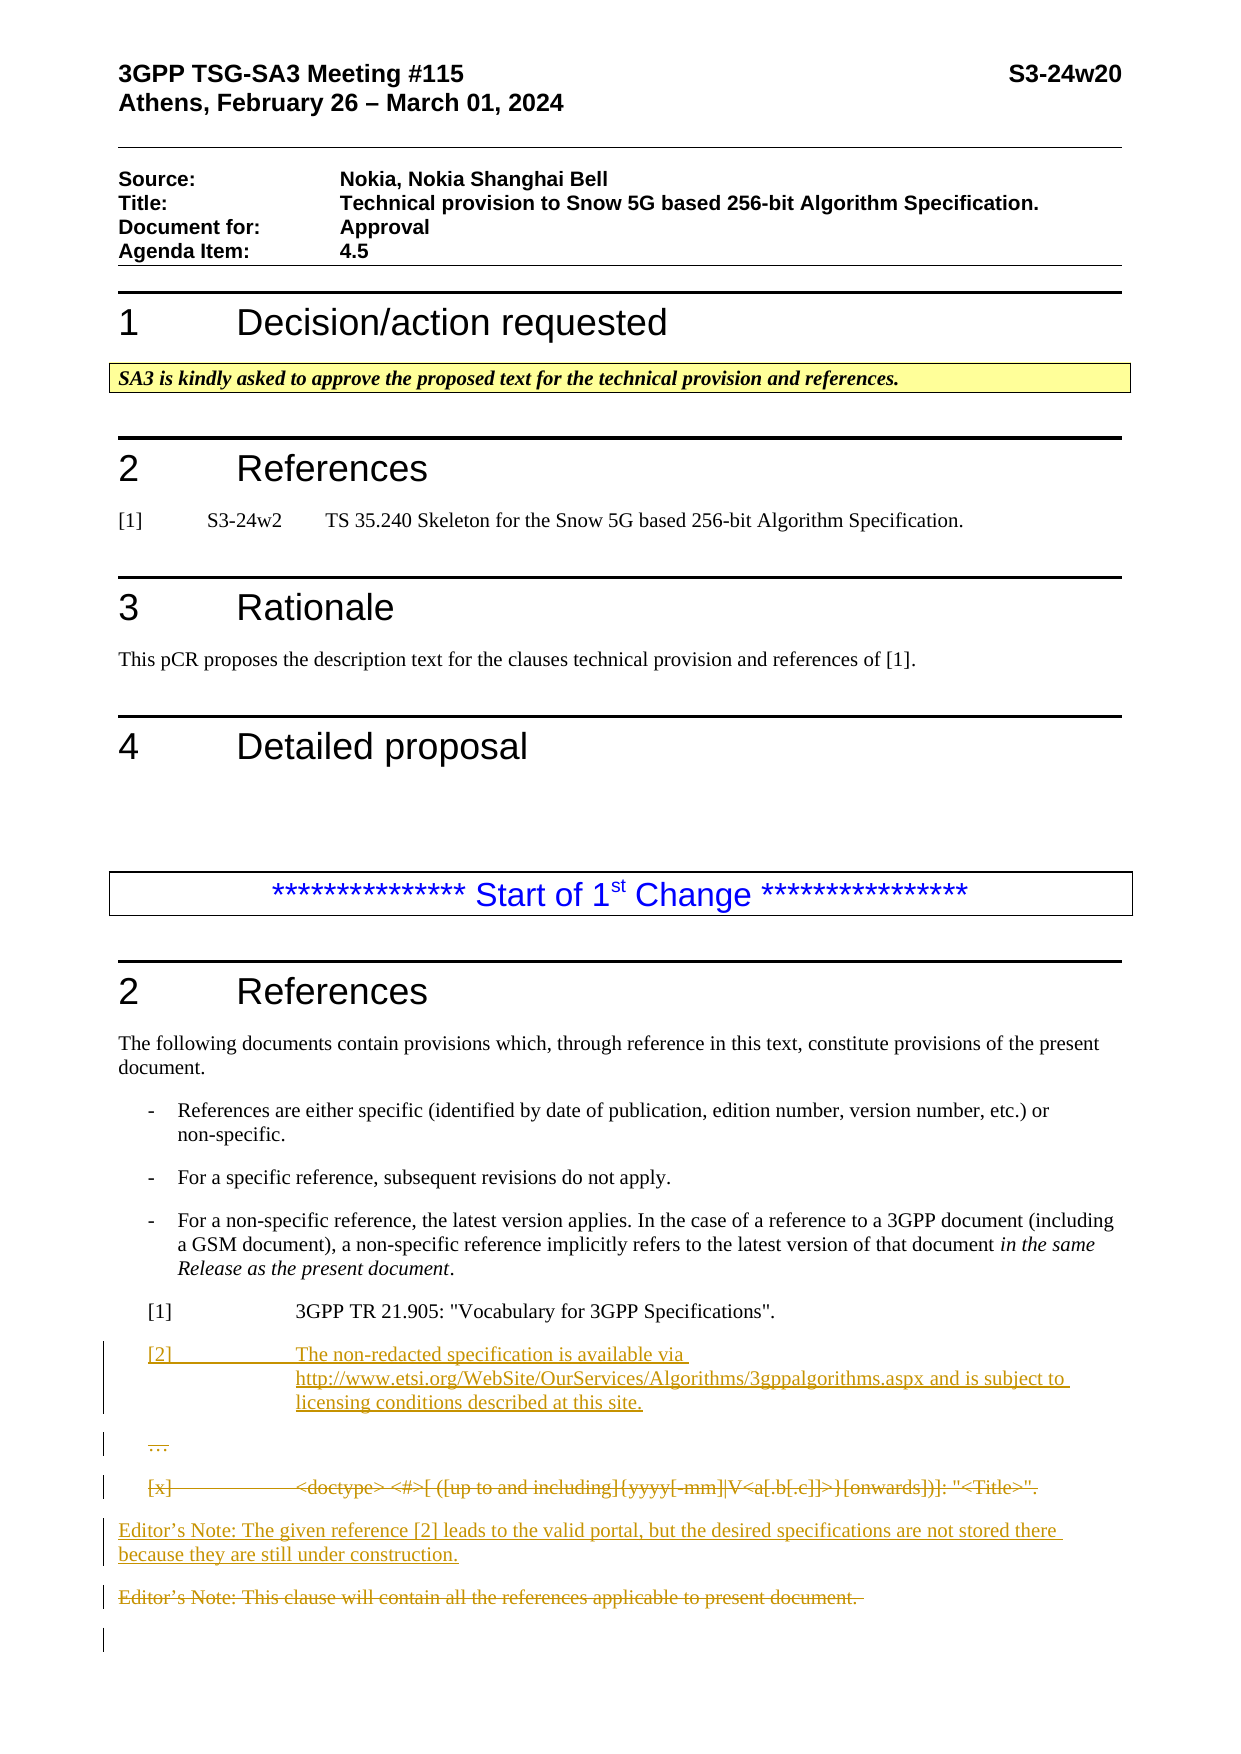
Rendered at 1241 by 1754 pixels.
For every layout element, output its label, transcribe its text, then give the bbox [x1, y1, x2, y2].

text *************** Start of 1st Change **************** [110, 873, 1132, 915]
subtitle 3 Rationale [118, 579, 1122, 628]
text 3GPP TSG-SA3 Meeting #115 S3-24w20 [118, 59, 1122, 88]
text - References are either specific (identified by date of publication, edition number, version number, etc.) or non-specific. [148, 1098, 1122, 1146]
text Title: Technical provision to Snow 5G based 256-bit Algorithm Specification. [118, 191, 1122, 215]
subtitle 4 Detailed proposal [118, 718, 1122, 767]
subtitle 2 References [118, 440, 1122, 489]
text [1] S3-24w2 TS 35.240 Skeleton for the Snow 5G based 256-bit Algorithm Specification. [118, 508, 1122, 532]
text Document for: Approval [118, 215, 1122, 239]
text SA3 is kindly asked to approve the proposed text for the technical provision and references. [110, 364, 1130, 392]
text Agenda Item: 4.5 [118, 239, 1122, 265]
text - For a specific reference, subsequent revisions do not apply. [148, 1165, 1122, 1189]
text [1] 3GPP TR 21.905: "Vocabulary for 3GPP Specifications". [148, 1299, 1122, 1323]
text - For a non-specific reference, the latest version applies. In the case of a reference to a 3GPP document (including a GSM document), a non-specific reference implicitly refers to the latest version of that document in the same Release as the present document. [148, 1208, 1122, 1280]
text Athens, February 26 – March 01, 2024 [118, 88, 1122, 117]
text This pCR proposes the description text for the clauses technical provision and references of [1]. [118, 647, 1122, 671]
text The following documents contain provisions which, through reference in this text, constitute provisions of the present document. [118, 1031, 1122, 1079]
text Source: Nokia, Nokia Shanghai Bell [118, 167, 1122, 191]
subtitle 2 References [118, 963, 1122, 1012]
subtitle 1 Decision/action requested [118, 294, 1122, 344]
